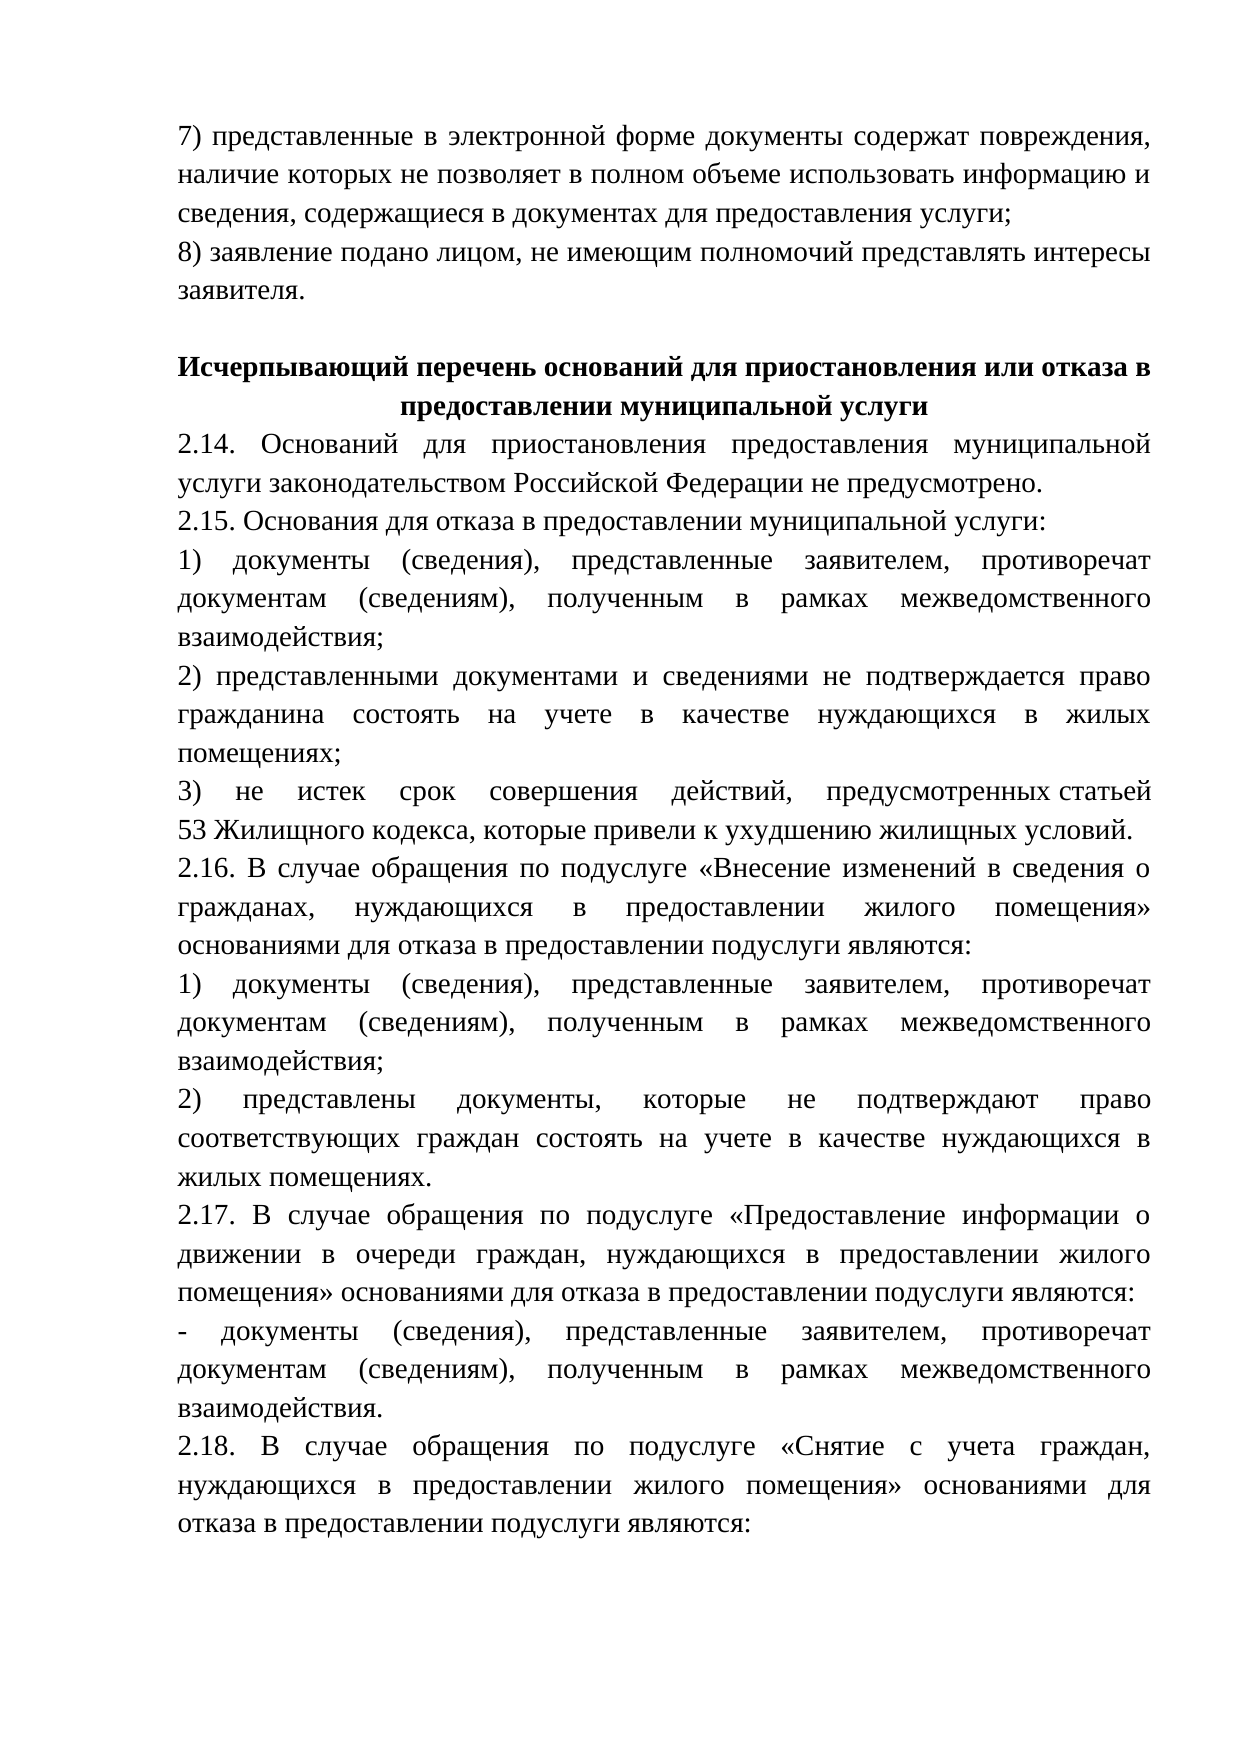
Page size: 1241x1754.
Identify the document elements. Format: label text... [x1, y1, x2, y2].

text 2.18. В случае обращения по подуслуге «Снятие с учета граждан, нуждающихся в предоставлении жилого помещения» основаниями для отказа в предоставлении подуслуги являются: [177, 1428, 1152, 1539]
text - документы (сведения), представленные заявителем, противоречат документам (сведениям), полученным в рамках межведомственного взаимодействия. [177, 1313, 1152, 1423]
text 8) заявление подано лицом, не имеющим полномочий представлять интересы заявителя. [177, 234, 1152, 306]
text 2.17. В случае обращения по подуслуге «Предоставление информации о движении в очереди граждан, нуждающихся в предоставлении жилого помещения» основаниями для отказа в предоставлении подуслуги являются: [177, 1197, 1152, 1308]
text Исчерпывающий перечень оснований для приостановления или отказа в предоставлении муниципальной услуги [177, 349, 1152, 421]
text 2) представленными документами и сведениями не подтверждается право гражданина состоять на учете в качестве нуждающихся в жилых помещениях; [177, 658, 1152, 768]
text 2.15. Основания для отказа в предоставлении муниципальной услуги: [177, 503, 1152, 537]
text 2.14. Оснований для приостановления предоставления муниципальной услуги законодательством Российской Федерации не предусмотрено. [177, 426, 1152, 498]
text 2.16. В случае обращения по подуслуге «Внесение изменений в сведения о гражданах, нуждающихся в предоставлении жилого помещения» основаниями для отказа в предоставлении подуслуги являются: [177, 850, 1152, 961]
text 1) документы (сведения), представленные заявителем, противоречат документам (сведениям), полученным в рамках межведомственного взаимодействия; [177, 966, 1152, 1077]
text 7) представленные в электронной форме документы содержат повреждения, наличие которых не позволяет в полном объеме использовать информацию и сведения, содержащиеся в документах для предоставления услуги; [177, 118, 1152, 229]
text 3) не истек срок совершения действий, предусмотренных статьей 53 Жилищного кодекса, которые привели к ухудшению жилищных условий. [177, 773, 1152, 845]
text 2) представлены документы, которые не подтверждают право соответствующих граждан состоять на учете в качестве нуждающихся в жилых помещениях. [177, 1082, 1152, 1192]
text 1) документы (сведения), представленные заявителем, противоречат документам (сведениям), полученным в рамках межведомственного взаимодействия; [177, 542, 1152, 653]
